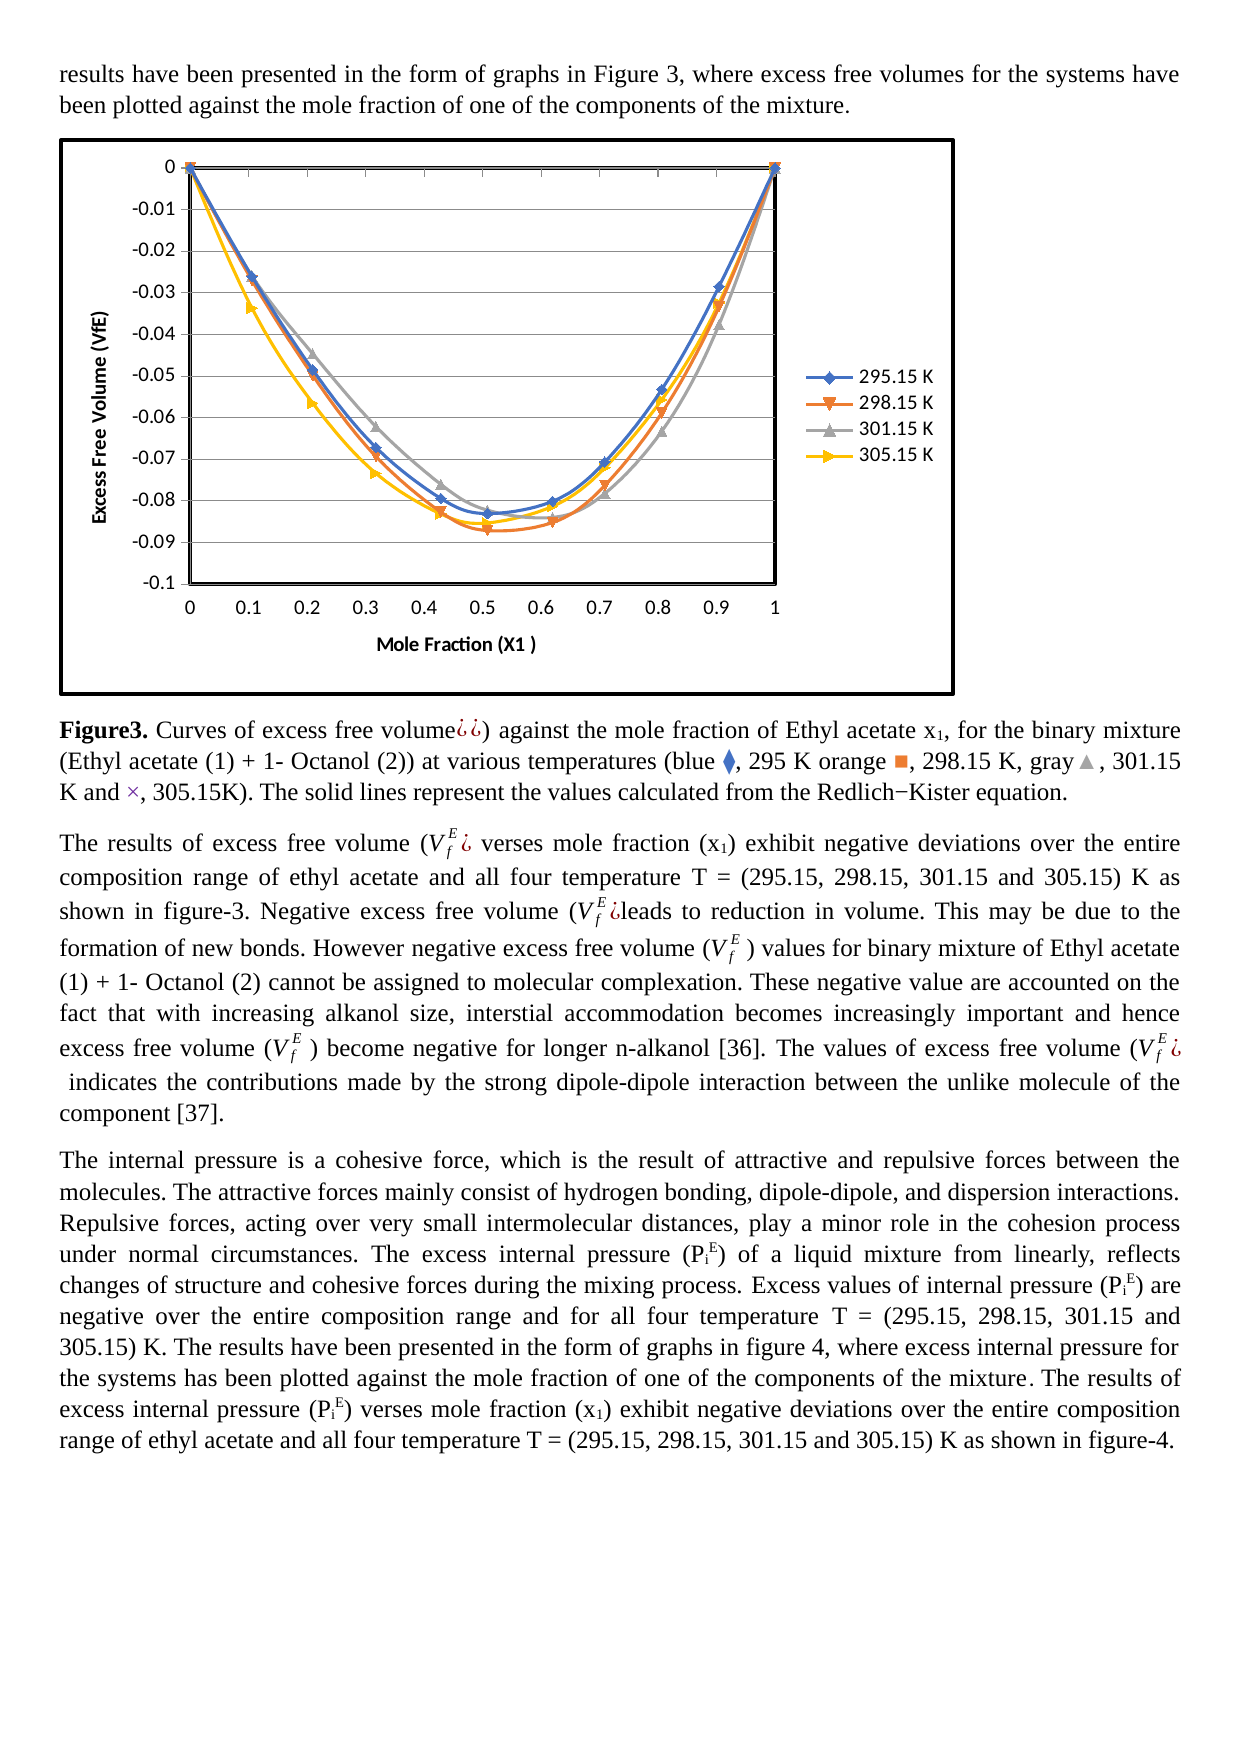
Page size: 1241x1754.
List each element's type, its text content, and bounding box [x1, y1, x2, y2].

text The results of excess free volume ( verses mole fraction (x1) exhibit negative deviations over the entire composition range of ethyl acetate and all four temperature T = (295.15, 298.15, 301.15 and 305.15) K as shown in figure-3. Negative excess free volume (leads to reduction in volume. This may be due to the formation of new bonds. However negative excess free volume ( ) values for binary mixture of Ethyl acetate (1) + 1- Octanol (2) cannot be assigned to molecular complexation. These negative value are accounted on the fact that with increasing alkanol size, interstial accommodation becomes increasingly important and hence excess free volume ( ) become negative for longer n-alkanol [36]. The values of excess free volume ( indicates the contributions made by the strong dipole-dipole interaction between the unlike molecule of the component [37]. [59, 825, 1181, 1127]
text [59, 59, 1181, 119]
text Figure3. Curves of excess free volume) against the mole fraction of Ethyl acetate x1, for the binary mixture (Ethyl acetate (1) + 1- Octanol (2)) at various temperatures (blue ⧫, 295 K orange ■, 298.15 K, gray▲, 301.15 K and ×, 305.15K). The solid lines represent the values calculated from the Redlich−Kister equation. [59, 715, 1181, 806]
text The internal pressure is a cohesive force, which is the result of attractive and repulsive forces between the molecules. The attractive forces mainly consist of hydrogen bonding, dipole-dipole, and dispersion interactions. Repulsive forces, acting over very small intermolecular distances, play a minor role in the cohesion process under normal circumstances. The excess internal pressure (PiE) of a liquid mixture from linearly, reflects changes of structure and cohesive forces during the mixing process. Excess values of internal pressure (PiE) are negative over the entire composition range and for all four temperature T = (295.15, 298.15, 301.15 and 305.15) K. The results have been presented in the form of graphs in figure 4, where excess internal pressure for the systems has been plotted against the mole fraction of one of the components of the mixture. The results of excess internal pressure (PiE) verses mole fraction (x1) exhibit negative deviations over the entire composition range of ethyl acetate and all four temperature T = (295.15, 298.15, 301.15 and 305.15) K as shown in figure-4. [59, 1146, 1181, 1454]
